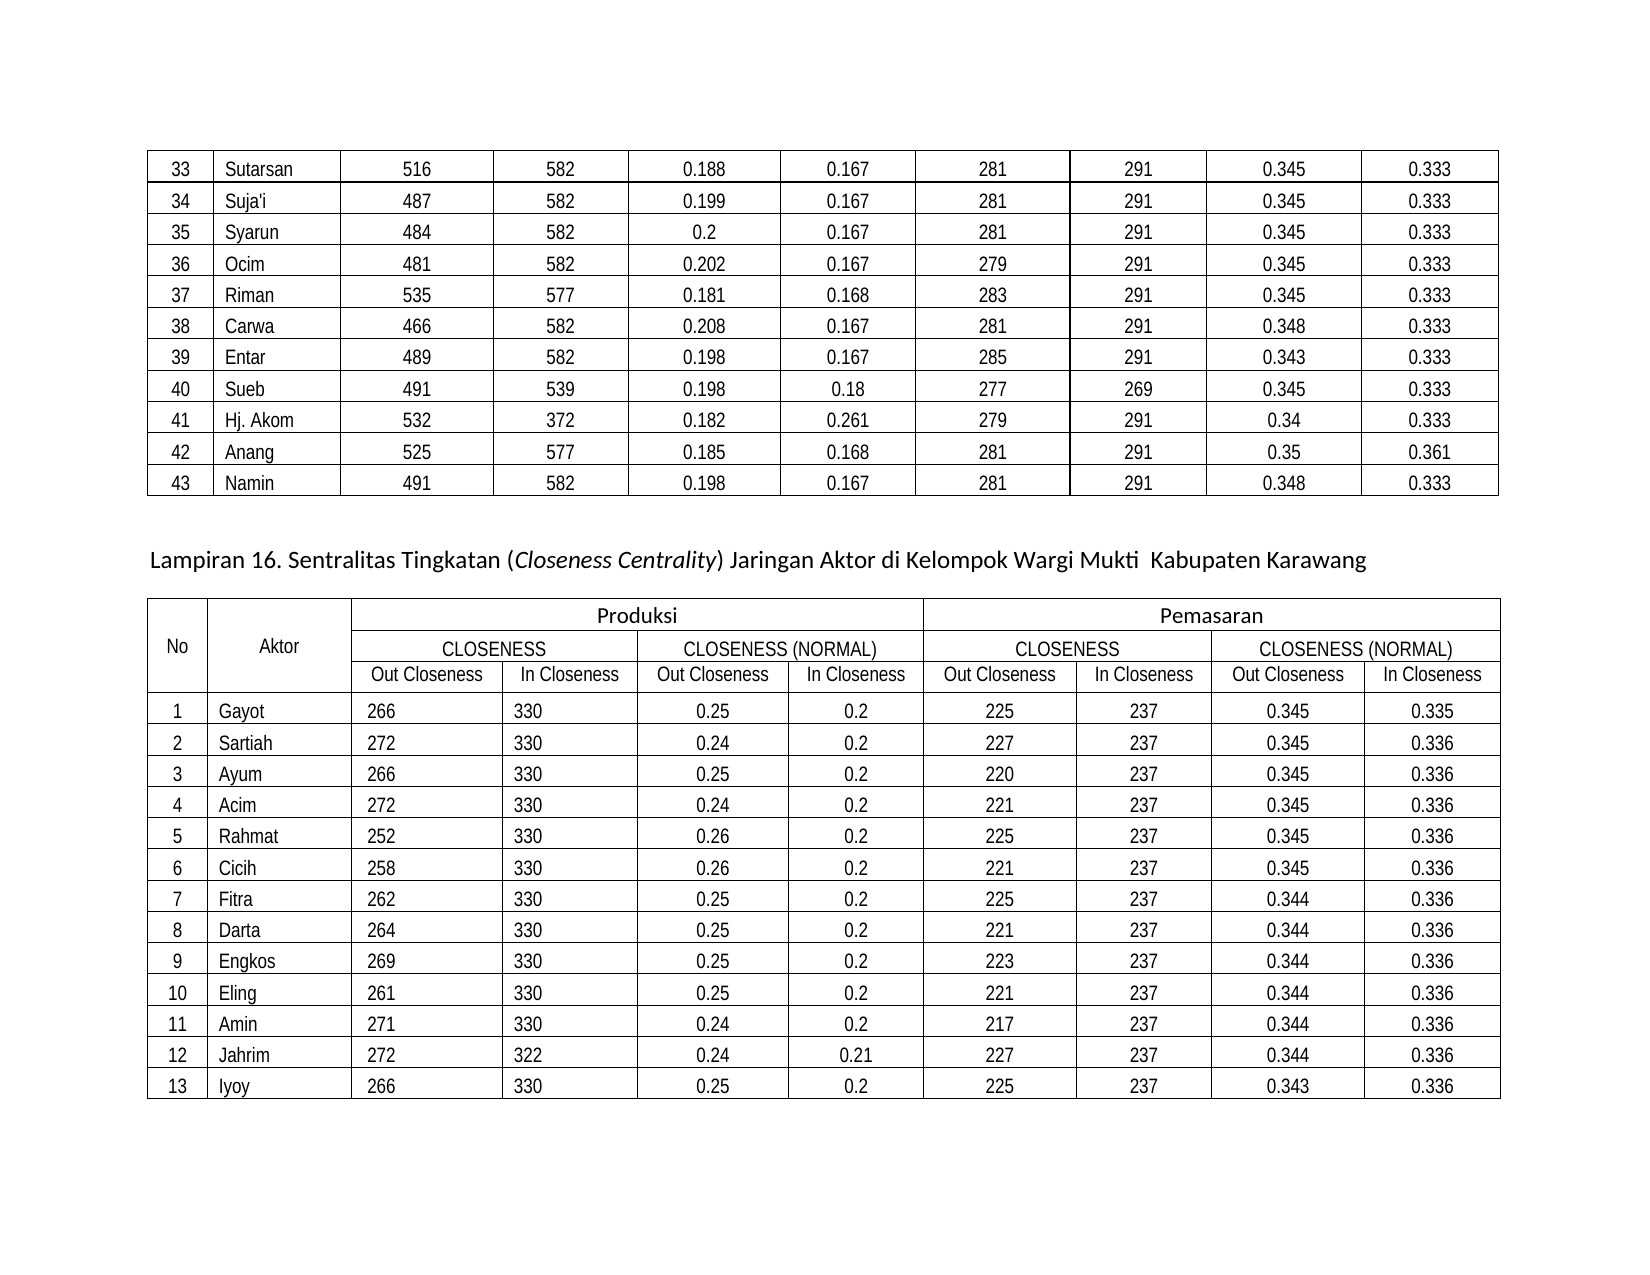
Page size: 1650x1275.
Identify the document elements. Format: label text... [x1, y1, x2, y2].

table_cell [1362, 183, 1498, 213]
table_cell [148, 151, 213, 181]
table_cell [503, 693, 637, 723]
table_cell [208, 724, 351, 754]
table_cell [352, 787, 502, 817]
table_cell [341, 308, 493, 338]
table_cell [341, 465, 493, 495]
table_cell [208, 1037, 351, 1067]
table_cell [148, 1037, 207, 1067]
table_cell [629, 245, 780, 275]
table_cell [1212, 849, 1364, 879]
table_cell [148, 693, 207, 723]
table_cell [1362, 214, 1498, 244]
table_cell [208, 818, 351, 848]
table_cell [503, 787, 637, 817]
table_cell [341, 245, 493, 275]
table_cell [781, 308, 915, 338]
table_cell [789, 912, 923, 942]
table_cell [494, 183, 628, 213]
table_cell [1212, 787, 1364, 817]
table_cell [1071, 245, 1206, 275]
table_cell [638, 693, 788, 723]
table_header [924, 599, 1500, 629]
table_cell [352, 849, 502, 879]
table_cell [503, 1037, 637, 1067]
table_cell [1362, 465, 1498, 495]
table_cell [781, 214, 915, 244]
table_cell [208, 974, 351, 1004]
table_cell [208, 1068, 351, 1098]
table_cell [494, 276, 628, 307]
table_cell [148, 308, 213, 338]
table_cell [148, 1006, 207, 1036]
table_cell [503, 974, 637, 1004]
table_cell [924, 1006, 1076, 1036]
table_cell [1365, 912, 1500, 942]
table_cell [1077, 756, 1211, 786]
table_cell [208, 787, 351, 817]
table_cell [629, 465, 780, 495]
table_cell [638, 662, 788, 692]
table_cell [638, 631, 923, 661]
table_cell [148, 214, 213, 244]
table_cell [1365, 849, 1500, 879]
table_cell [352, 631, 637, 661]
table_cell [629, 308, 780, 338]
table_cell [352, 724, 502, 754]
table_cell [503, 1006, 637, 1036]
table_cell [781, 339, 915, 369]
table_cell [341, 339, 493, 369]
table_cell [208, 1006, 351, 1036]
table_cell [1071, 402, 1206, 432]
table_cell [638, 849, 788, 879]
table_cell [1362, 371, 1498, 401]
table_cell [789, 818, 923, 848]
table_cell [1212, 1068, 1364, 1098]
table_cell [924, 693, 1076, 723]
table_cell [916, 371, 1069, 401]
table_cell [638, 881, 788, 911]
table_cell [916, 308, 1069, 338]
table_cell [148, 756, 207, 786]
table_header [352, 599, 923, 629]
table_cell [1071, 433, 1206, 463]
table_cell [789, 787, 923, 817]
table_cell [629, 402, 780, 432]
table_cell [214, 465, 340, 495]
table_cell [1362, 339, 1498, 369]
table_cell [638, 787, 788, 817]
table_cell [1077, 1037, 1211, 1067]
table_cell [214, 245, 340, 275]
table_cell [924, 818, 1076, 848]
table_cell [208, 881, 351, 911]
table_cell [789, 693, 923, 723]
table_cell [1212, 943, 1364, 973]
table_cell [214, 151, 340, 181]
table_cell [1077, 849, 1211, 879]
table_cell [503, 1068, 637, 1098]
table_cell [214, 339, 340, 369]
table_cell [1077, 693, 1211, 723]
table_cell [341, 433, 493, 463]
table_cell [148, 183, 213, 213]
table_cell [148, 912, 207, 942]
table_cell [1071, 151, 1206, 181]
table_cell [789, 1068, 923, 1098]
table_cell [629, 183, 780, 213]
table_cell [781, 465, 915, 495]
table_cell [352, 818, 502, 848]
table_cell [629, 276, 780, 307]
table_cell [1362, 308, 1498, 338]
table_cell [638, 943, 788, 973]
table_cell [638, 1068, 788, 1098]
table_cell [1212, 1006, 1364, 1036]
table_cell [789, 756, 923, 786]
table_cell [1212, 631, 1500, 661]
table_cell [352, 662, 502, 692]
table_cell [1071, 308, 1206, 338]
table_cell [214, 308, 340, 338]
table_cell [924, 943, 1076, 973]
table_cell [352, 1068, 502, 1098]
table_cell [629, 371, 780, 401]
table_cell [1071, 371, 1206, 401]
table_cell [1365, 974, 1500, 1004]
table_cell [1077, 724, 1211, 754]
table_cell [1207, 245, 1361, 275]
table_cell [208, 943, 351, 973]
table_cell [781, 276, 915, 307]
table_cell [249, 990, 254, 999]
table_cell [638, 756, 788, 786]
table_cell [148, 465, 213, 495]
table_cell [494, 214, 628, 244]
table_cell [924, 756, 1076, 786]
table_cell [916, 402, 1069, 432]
text Lampiran 16. Sentralitas Tingkatan (Closeness Centrality) Jaringan Aktor di Kelompok Wargi Mukti Kabupaten Karawang [150, 544, 1500, 574]
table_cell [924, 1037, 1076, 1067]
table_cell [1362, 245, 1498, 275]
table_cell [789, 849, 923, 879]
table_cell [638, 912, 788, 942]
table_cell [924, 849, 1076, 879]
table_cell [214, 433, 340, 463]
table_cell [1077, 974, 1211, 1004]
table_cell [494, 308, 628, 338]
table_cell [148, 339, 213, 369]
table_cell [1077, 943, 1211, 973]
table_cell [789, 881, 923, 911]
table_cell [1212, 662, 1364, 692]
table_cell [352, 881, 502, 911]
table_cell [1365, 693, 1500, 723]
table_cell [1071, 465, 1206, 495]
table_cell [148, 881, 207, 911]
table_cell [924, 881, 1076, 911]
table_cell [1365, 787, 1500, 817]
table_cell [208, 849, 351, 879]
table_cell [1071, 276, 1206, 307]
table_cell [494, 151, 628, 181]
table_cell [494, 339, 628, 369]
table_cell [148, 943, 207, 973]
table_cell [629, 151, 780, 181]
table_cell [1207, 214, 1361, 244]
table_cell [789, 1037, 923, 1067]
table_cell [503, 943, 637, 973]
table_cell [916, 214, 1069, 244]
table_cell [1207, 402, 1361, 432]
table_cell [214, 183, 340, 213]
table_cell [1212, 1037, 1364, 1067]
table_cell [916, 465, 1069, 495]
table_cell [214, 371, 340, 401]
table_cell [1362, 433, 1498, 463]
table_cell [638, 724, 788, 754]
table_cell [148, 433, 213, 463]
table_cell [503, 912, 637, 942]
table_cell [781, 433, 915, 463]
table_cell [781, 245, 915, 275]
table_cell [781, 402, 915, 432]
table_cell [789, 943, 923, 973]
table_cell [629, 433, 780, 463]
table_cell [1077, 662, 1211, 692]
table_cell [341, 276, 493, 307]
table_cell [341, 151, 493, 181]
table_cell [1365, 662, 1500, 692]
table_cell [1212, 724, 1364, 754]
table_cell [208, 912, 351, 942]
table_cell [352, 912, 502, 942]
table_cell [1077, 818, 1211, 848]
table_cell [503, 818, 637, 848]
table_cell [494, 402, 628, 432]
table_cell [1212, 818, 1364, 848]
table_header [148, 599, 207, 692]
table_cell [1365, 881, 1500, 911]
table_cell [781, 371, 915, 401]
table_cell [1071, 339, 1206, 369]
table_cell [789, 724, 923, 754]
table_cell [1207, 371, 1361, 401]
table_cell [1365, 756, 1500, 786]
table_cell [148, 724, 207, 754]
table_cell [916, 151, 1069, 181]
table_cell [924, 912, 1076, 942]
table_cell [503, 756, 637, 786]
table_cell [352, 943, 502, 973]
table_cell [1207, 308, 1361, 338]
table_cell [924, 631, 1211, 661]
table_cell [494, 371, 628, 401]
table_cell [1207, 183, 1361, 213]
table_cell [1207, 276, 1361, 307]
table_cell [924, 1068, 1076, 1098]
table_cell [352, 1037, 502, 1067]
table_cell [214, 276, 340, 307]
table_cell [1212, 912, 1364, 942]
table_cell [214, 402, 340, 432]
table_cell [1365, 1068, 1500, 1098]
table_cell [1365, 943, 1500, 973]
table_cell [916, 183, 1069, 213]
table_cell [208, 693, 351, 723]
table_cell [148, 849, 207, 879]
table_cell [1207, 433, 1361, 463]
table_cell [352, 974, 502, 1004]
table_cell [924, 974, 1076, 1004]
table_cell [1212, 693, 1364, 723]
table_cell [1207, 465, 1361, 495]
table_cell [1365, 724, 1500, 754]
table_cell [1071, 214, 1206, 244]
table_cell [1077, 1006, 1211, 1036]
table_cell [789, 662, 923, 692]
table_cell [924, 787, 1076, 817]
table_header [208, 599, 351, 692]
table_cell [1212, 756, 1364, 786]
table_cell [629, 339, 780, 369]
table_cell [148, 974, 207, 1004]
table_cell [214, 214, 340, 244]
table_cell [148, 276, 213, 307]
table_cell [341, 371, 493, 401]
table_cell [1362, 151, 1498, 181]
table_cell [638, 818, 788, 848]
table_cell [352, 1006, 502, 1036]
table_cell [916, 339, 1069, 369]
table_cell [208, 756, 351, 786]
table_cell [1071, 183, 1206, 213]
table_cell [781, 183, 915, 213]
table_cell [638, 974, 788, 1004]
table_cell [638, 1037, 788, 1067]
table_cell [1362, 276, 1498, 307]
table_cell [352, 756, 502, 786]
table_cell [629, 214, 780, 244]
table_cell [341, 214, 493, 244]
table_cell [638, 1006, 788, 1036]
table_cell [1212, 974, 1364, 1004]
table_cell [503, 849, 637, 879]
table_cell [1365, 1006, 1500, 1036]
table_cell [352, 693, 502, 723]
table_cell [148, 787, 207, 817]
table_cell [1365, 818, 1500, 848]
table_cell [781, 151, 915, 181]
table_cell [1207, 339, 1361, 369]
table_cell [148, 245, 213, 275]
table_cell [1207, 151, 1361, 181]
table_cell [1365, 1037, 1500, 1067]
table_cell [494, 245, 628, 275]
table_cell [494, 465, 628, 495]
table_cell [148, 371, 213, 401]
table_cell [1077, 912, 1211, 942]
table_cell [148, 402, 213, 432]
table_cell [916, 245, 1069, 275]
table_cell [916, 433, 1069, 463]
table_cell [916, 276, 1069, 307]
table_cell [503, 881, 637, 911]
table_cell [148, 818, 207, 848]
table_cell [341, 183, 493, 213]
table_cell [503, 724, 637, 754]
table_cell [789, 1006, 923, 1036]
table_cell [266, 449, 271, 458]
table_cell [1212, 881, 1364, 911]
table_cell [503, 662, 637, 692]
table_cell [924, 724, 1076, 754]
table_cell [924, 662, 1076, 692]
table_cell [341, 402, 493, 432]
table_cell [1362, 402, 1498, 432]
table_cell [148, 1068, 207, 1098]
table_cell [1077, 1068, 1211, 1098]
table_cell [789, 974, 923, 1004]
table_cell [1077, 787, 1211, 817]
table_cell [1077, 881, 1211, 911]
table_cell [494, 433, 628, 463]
